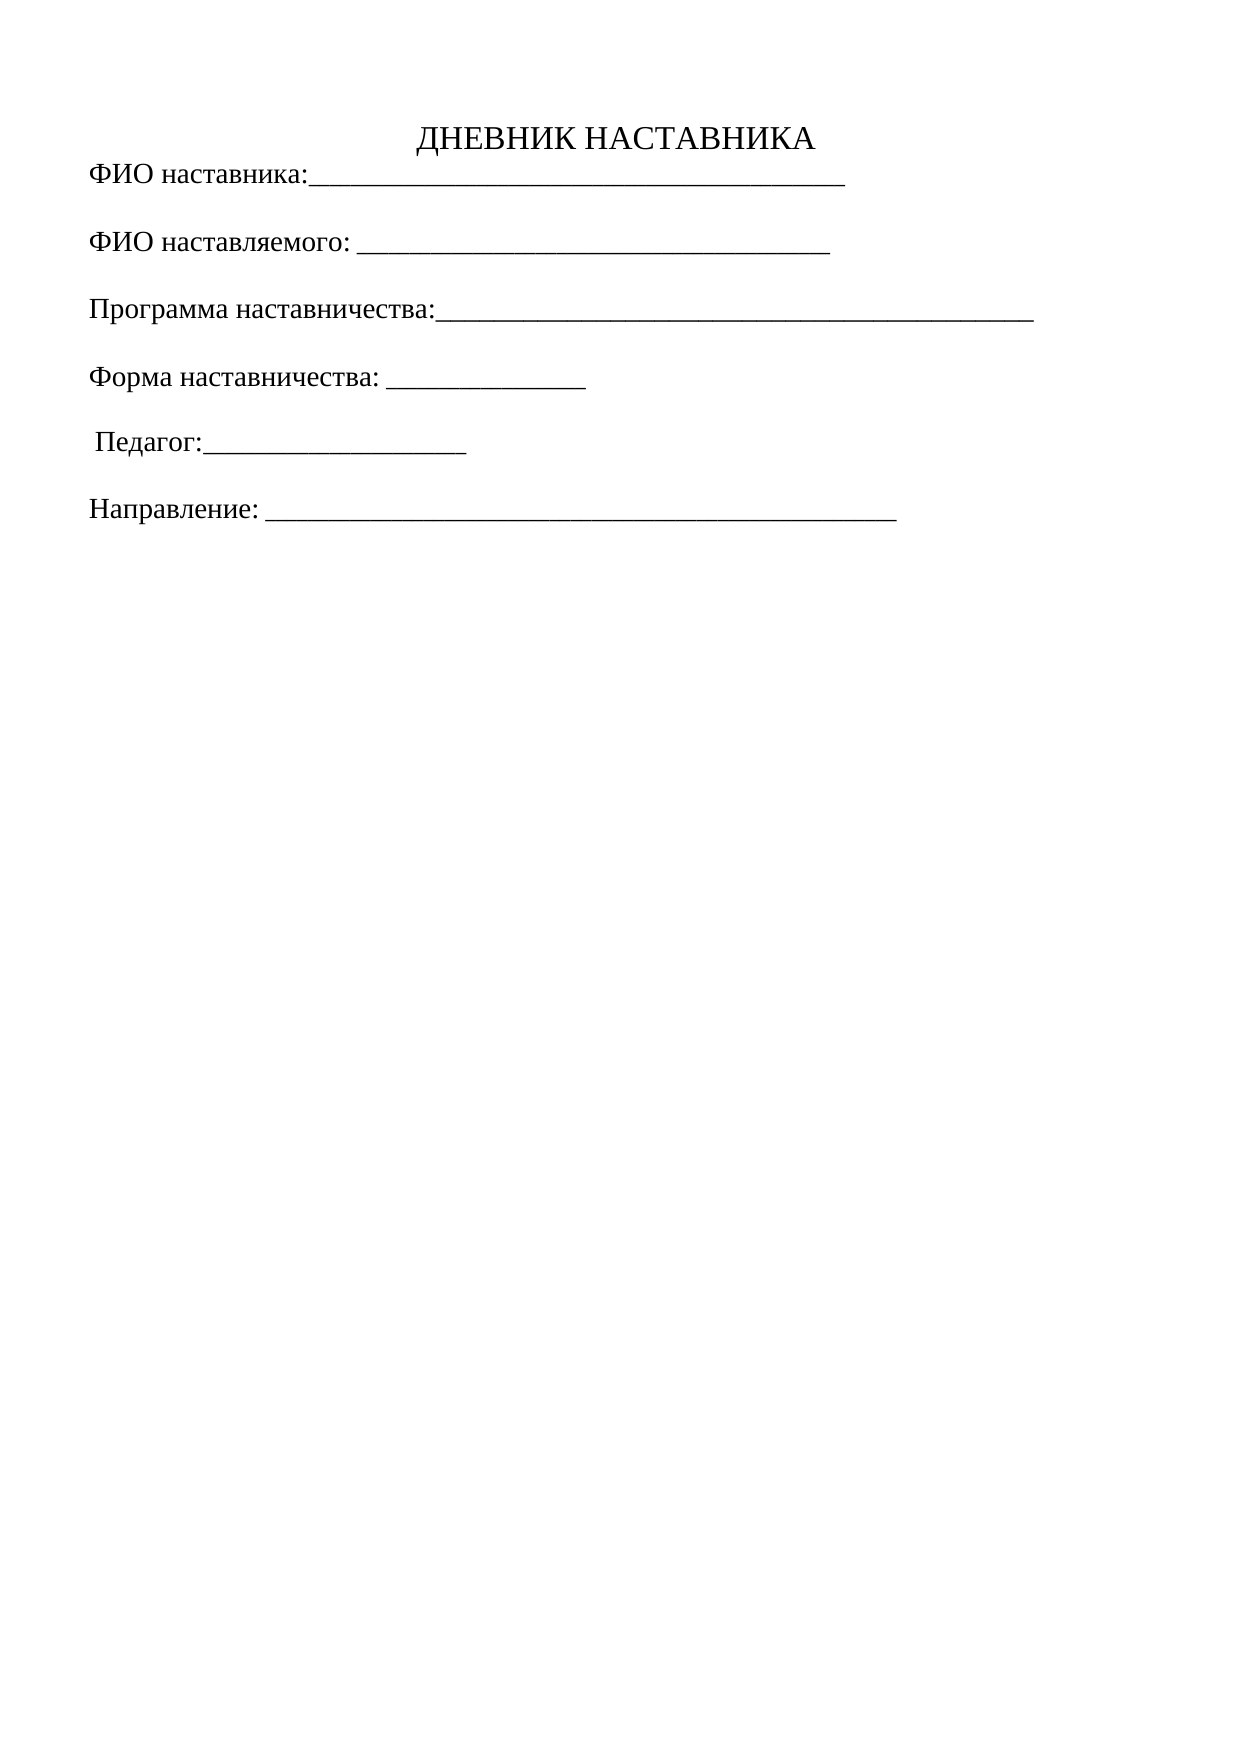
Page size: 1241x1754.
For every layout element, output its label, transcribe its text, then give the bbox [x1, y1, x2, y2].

text Направление: ____________________________________________________________ [89, 492, 1152, 526]
text Педагог:_________________________ [89, 424, 1152, 458]
text Программа наставничества:_________________________________________ [89, 292, 1152, 325]
text ФИО наставника:___________________________________________________ [89, 156, 1152, 191]
text Форма наставничества: ___________________ [89, 359, 1152, 393]
text ДНЕВНИК НАСТАВНИКА [89, 118, 1152, 156]
text ФИО наставляемого: _____________________________________________ [89, 224, 1152, 258]
